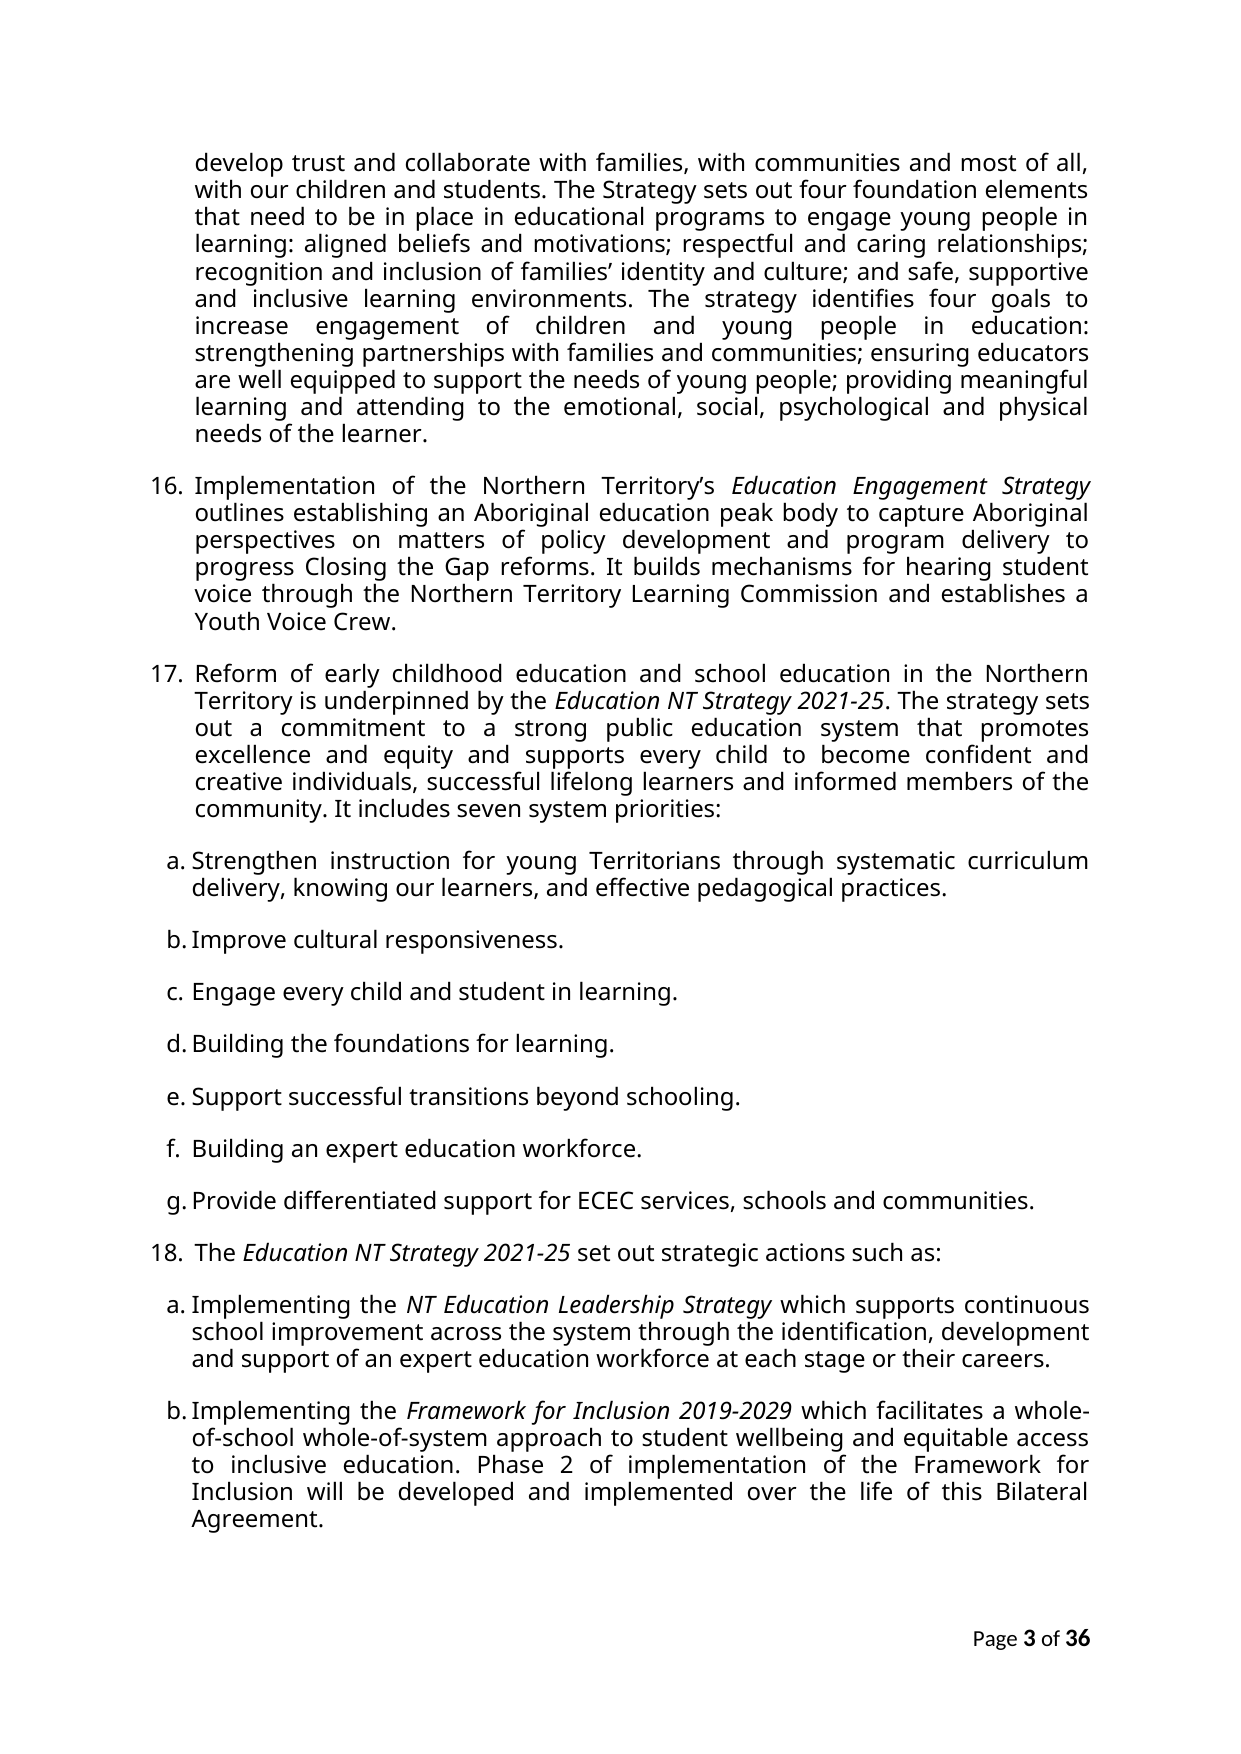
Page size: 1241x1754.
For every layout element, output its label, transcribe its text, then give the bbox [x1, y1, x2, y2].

list Reform of early childhood education and school education in the Northern Territory is underpinned by the Education NT Strategy 2021-25. The strategy sets out a commitment to a strong public education system that promotes excellence and equity and supports every child to become confident and creative individuals, successful lifelong learners and informed members of the community. It includes seven system priorities: [150, 660, 1090, 823]
list The Education NT Strategy 2021-25 set out strategic actions such as: [150, 1239, 1090, 1267]
list Support successful transitions beyond schooling. [166, 1083, 1090, 1110]
list Implementing the NT Education Leadership Strategy which supports continuous school improvement across the system through the identification, development and support of an expert education workforce at each stage or their careers. [166, 1292, 1090, 1373]
list Implementing the Framework for Inclusion 2019-2029 which facilitates a whole-of-school whole-of-system approach to student wellbeing and equitable access to inclusive education. Phase 2 of implementation of the Framework for Inclusion will be developed and implemented over the life of this Bilateral Agreement. [166, 1398, 1090, 1533]
list Engage every child and student in learning. [166, 979, 1090, 1006]
list Implementation of the Northern Territory’s Education Engagement Strategy outlines establishing an Aboriginal education peak body to capture Aboriginal perspectives on matters of policy development and program delivery to progress Closing the Gap reforms. It builds mechanisms for hearing student voice through the Northern Territory Learning Commission and establishes a Youth Voice Crew. [150, 473, 1090, 635]
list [150, 150, 1090, 448]
list Strengthen instruction for young Territorians through systematic curriculum delivery, knowing our learners, and effective pedagogical practices. [166, 848, 1090, 902]
list Building the foundations for learning. [166, 1031, 1090, 1058]
list Building an expert education workforce. [166, 1135, 1090, 1162]
list Improve cultural responsiveness. [166, 927, 1090, 954]
list Provide differentiated support for ECEC services, schools and communities. [166, 1187, 1090, 1214]
